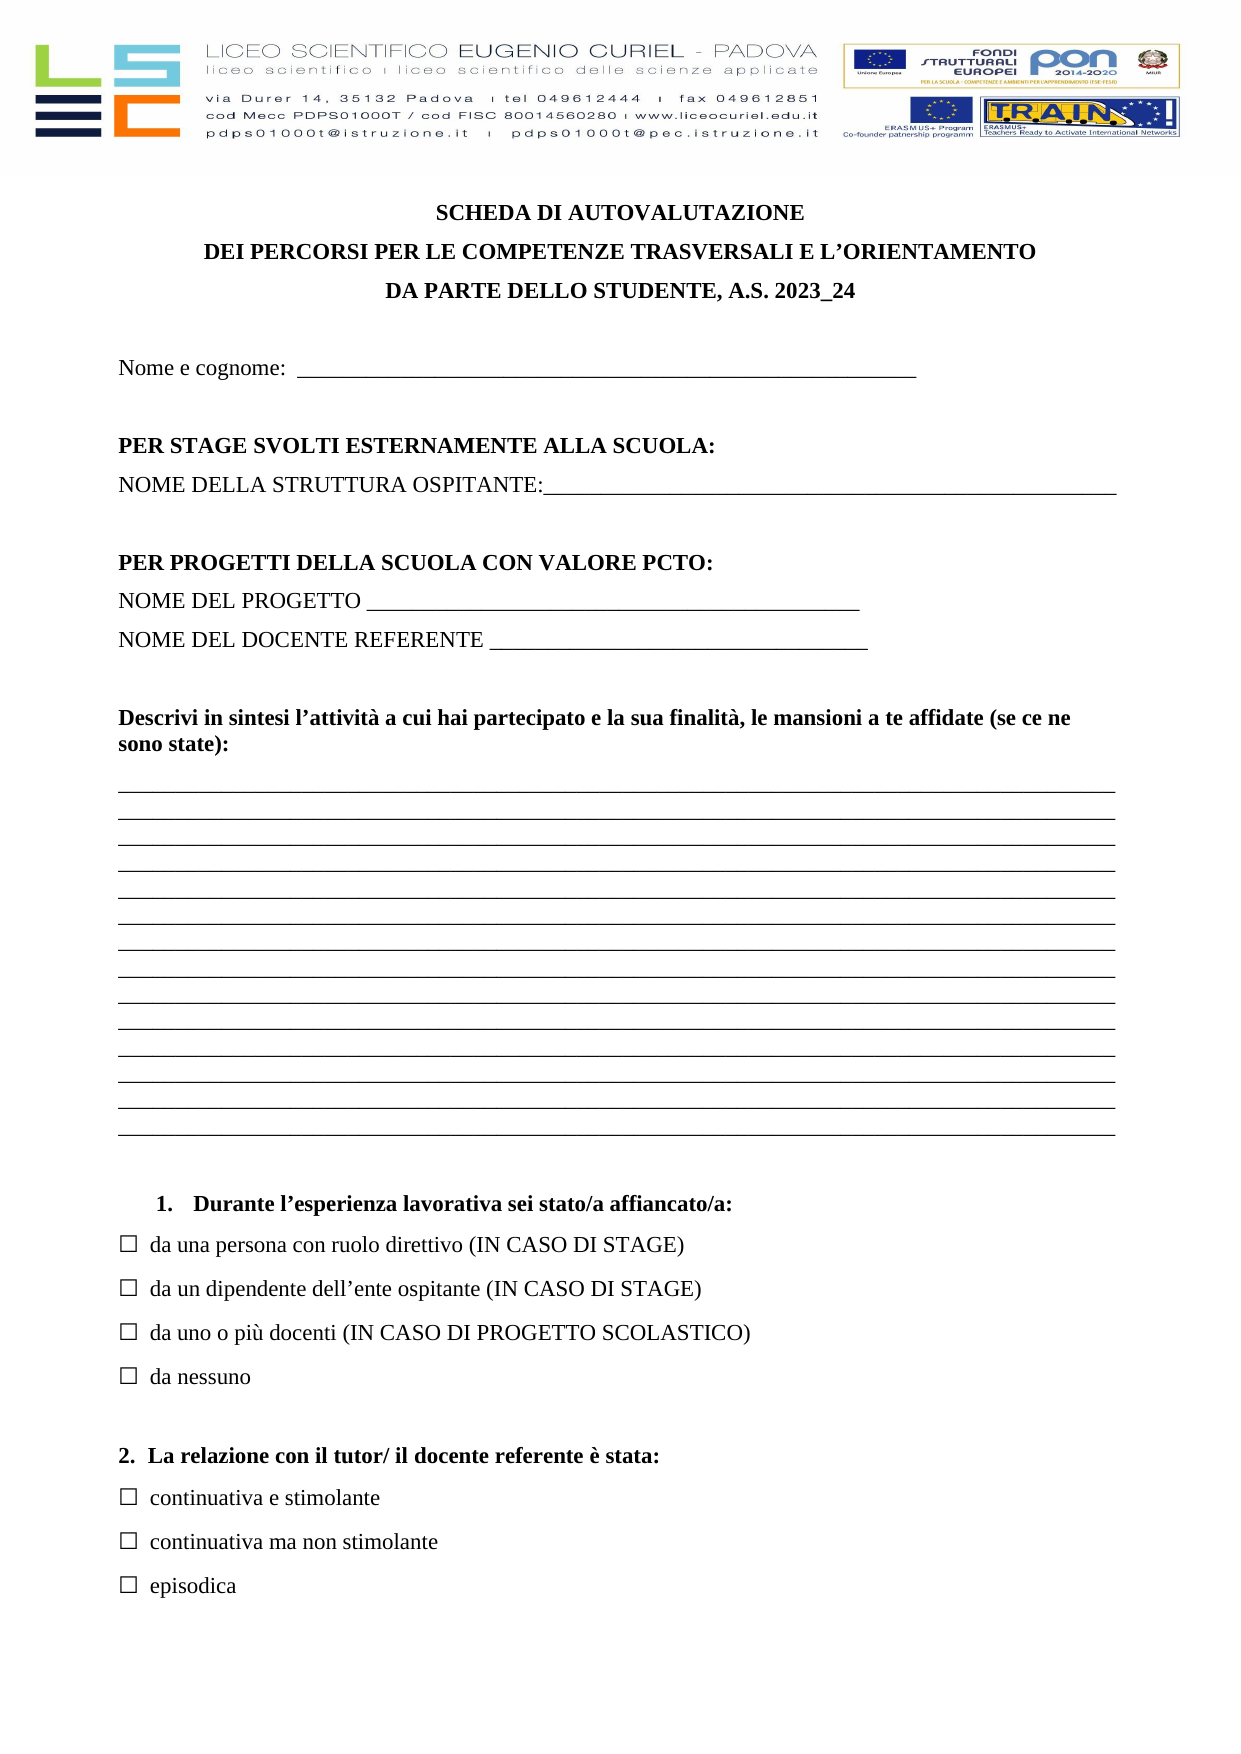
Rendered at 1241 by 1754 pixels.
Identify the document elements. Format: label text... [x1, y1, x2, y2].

list Durante l’esperienza lavorativa sei stato/a affiancato/a: [156, 1189, 1122, 1216]
text DEI PERCORSI PER LE COMPETENZE TRASVERSALI E L’ORIENTAMENTO [118, 238, 1122, 264]
text NOME DEL DOCENTE REFERENTE _________________________________ [118, 626, 1122, 653]
text ☐ episodica [118, 1569, 1122, 1600]
text NOME DELLA STRUTTURA OSPITANTE:__________________________________________________ [118, 471, 1122, 497]
text Descrivi in sintesi l’attività a cui hai partecipato e la sua finalità, le mansioni a te affidate (se ce ne sono state): [118, 704, 1122, 757]
text ☐ da nessuno [118, 1360, 1122, 1391]
text ☐ da una persona con ruolo direttivo (IN CASO DI STAGE) [118, 1228, 1122, 1260]
text PER PROGETTI DELLA SCUOLA CON VALORE PCTO: [118, 549, 1122, 575]
text ☐ continuativa e stimolante [118, 1481, 1122, 1512]
text Nome e cognome: ______________________________________________________ [118, 354, 1122, 381]
list La relazione con il tutor/ il docente referente è stata: [118, 1442, 1122, 1469]
text SCHEDA DI AUTOVALUTAZIONE [118, 199, 1122, 225]
text ☐ da uno o più docenti (IN CASO DI PROGETTO SCOLASTICO) [118, 1316, 1122, 1347]
text PER STAGE SVOLTI ESTERNAMENTE ALLA SCUOLA: [118, 432, 1122, 458]
picture [0, 0, 1241, 176]
text NOME DEL PROGETTO ___________________________________________ [118, 587, 1122, 614]
text __________________________________________________________________________________________________________________________________________________________________________________________________________________________________________________________________________________________________________________________________________________________________________________________________________________________________________________________________________________________________________________________________________________________________________________________________________________________________________________________________________________________________________________________________________________________________________________________________________________________________________________________________________________________________________________________________________________________________________________________________________________________________________________________________________________________________________________________________________________________________________________________________________________________________________________________________ [118, 769, 1122, 1138]
text ☐ continuativa ma non stimolante [118, 1525, 1122, 1556]
text DA PARTE DELLO STUDENTE, A.S. 2023_24 [118, 277, 1122, 303]
text ☐ da un dipendente dell’ente ospitante (IN CASO DI STAGE) [118, 1272, 1122, 1303]
